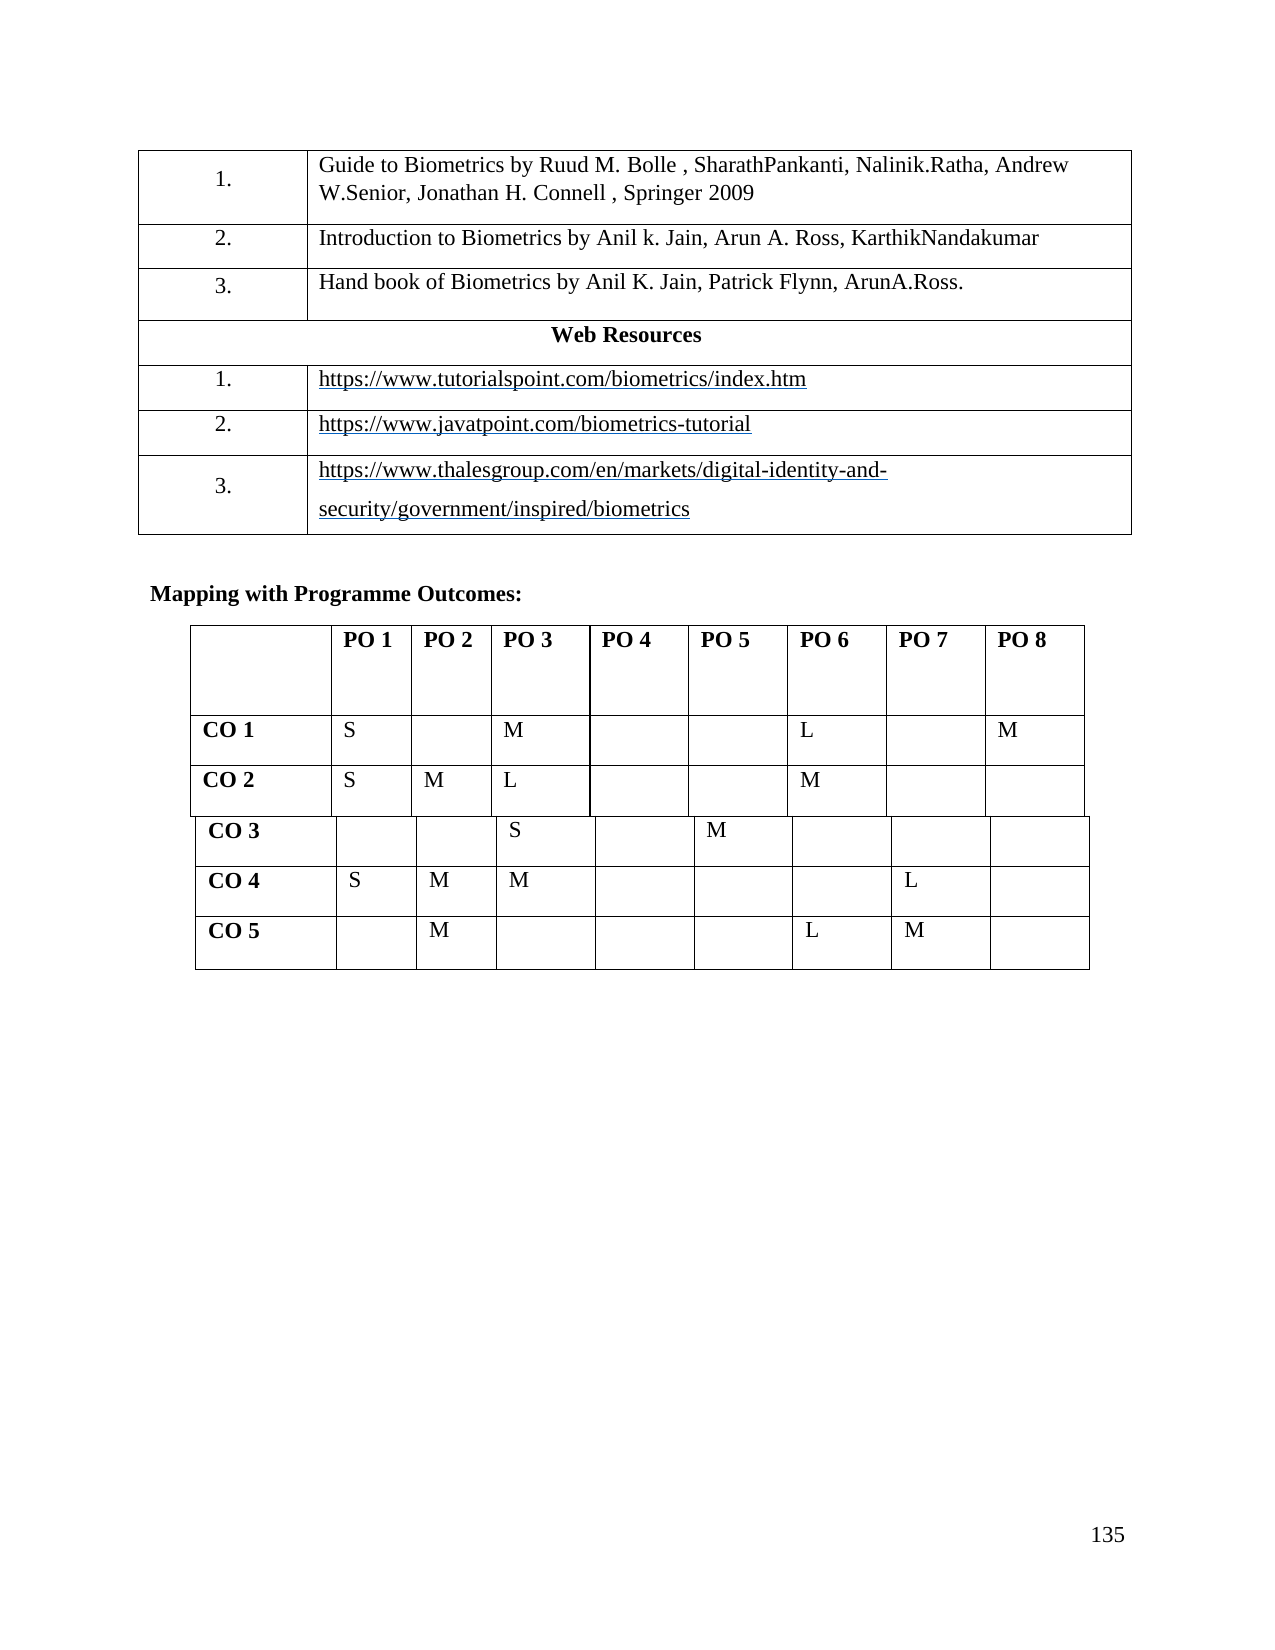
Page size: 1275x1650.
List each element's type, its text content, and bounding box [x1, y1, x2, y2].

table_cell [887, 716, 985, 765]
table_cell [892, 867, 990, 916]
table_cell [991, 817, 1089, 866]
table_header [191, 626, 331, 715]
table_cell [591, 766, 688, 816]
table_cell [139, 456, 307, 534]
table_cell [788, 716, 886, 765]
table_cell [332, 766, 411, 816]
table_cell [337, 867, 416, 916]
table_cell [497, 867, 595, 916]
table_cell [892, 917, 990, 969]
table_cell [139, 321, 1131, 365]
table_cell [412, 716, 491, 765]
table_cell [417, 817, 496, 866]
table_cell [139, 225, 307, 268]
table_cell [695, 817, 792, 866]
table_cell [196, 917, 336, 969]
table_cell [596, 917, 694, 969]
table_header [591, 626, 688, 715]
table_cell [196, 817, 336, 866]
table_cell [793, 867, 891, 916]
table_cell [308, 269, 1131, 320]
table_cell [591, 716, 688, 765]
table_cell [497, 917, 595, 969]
text Mapping with Programme Outcomes: [150, 580, 1275, 606]
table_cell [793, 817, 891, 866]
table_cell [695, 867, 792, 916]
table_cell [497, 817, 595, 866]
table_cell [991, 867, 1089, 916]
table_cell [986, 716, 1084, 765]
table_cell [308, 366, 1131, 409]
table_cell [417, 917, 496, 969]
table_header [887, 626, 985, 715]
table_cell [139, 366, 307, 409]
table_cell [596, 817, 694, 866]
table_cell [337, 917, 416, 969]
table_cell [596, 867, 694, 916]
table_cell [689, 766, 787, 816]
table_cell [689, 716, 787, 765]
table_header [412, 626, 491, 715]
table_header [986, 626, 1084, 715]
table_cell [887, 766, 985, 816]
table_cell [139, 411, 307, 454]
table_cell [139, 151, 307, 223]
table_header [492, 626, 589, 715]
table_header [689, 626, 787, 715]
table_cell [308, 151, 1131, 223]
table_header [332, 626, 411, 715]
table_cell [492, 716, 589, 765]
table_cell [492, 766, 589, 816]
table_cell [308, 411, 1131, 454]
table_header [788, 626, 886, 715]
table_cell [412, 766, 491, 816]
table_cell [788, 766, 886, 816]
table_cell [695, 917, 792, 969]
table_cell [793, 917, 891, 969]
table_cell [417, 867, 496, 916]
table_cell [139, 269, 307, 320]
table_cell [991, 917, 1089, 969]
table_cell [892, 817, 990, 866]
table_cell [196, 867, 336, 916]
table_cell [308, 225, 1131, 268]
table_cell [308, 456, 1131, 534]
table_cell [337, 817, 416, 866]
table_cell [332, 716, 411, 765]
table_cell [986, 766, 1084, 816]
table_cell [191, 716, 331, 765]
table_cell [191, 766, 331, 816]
